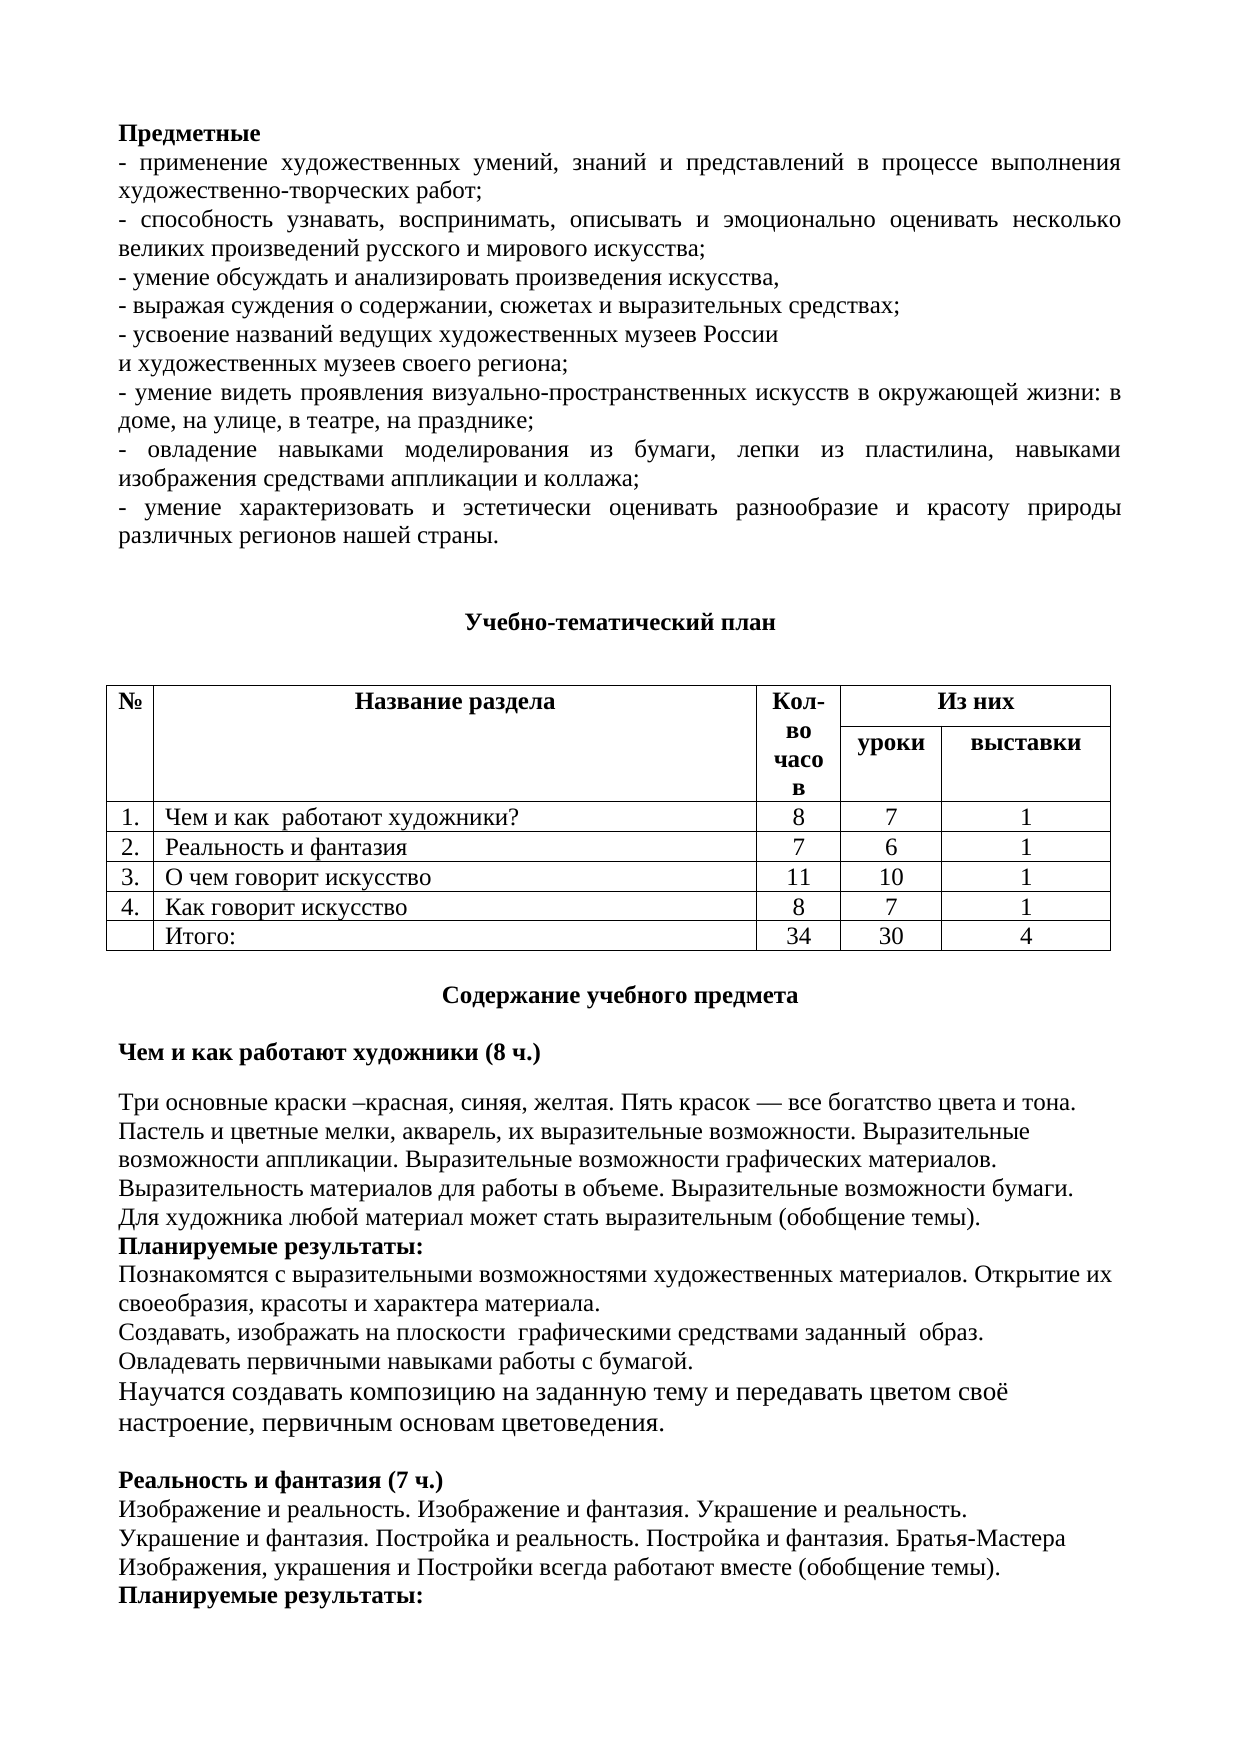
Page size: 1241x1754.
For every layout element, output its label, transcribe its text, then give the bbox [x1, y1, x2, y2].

table_cell 6 [841, 832, 941, 861]
text Планируемые результаты: [118, 1581, 1122, 1609]
table_cell 7 [757, 832, 840, 861]
table_cell Реальность и фантазия [154, 832, 756, 861]
table_cell 1 [942, 892, 1110, 920]
table_cell 3. [107, 862, 153, 891]
table_cell 1. [107, 802, 153, 831]
text Создавать, изображать на плоскости графическими средствами заданный образ. [118, 1317, 1122, 1346]
table_cell 7 [841, 892, 941, 920]
table_cell Как говорит искусство [154, 892, 756, 920]
table_cell 1 [942, 802, 1110, 831]
table_cell 2. [107, 832, 153, 861]
table_cell Итого: [154, 921, 756, 950]
table_cell 1 [942, 862, 1110, 891]
table_cell О чем говорит искусство [154, 862, 756, 891]
table_cell 4. [107, 892, 153, 920]
table_cell 4 [942, 921, 1110, 950]
text - способность узнавать, воспринимать, описывать и эмоционально оценивать несколько великих произведений русского и мирового искусства; [118, 204, 1122, 262]
text Планируемые результаты: [118, 1231, 1122, 1259]
text - овладение навыками моделирования из бумаги, лепки из пластилина, навыками изображения средствами аппликации и коллажа; [118, 434, 1122, 492]
text Изображения, украшения и Постройки всегда работают вместе (обобщение темы). [118, 1552, 1122, 1581]
text Украшение и фантазия. Постройка и реальность. Постройка и фантазия. Братья-Мастера [118, 1523, 1122, 1552]
text Чем и как работают художники (8 ч.) [118, 1037, 1122, 1066]
text Реальность и фантазия (7 ч.) [118, 1466, 1122, 1494]
text - умение обсуждать и анализировать произведения искусства, [118, 262, 1122, 291]
text - применение художественных умений, знаний и представлений в процессе выполнения художественно-творческих работ; [118, 147, 1122, 204]
table_header Из них [841, 686, 1110, 726]
text Учебно-тематический план [118, 607, 1122, 636]
text Выразительность материалов для работы в объеме. Выразительные возможности бумаги. [118, 1173, 1122, 1202]
text Три основные краски –красная, синяя, желтая. Пять красок — все богатство цвета и тона. [118, 1087, 1122, 1116]
table_cell Чем и как работают художники? [154, 802, 756, 831]
text Овладевать первичными навыками работы с бумагой. [118, 1346, 1122, 1374]
table_header № [107, 686, 153, 801]
table_header Название раздела [154, 686, 756, 801]
text Изображение и реальность. Изображение и фантазия. Украшение и реальность. [118, 1494, 1122, 1523]
text - умение характеризовать и эстетически оценивать разнообразие и красоту природы различных регионов нашей страны. [118, 492, 1122, 549]
table_header Кол-во часов [757, 686, 840, 801]
table_cell 7 [841, 802, 941, 831]
text Предметные [118, 118, 1122, 147]
table_cell уроки [841, 727, 941, 801]
table_cell выставки [942, 727, 1110, 801]
text Для художника любой материал может стать выразительным (обобщение темы). [118, 1202, 1122, 1231]
table_cell 34 [757, 921, 840, 950]
text - умение видеть проявления визуально-пространственных искусств в окружающей жизни: в доме, на улице, в театре, на празднике; [118, 377, 1122, 434]
table_cell 10 [841, 862, 941, 891]
text Познакомятся с выразительными возможностями художественных материалов. Открытие их своеобразия, красоты и характера материала. [118, 1259, 1122, 1317]
table_cell [107, 921, 153, 950]
table_cell 30 [841, 921, 941, 950]
text Научатся создавать композицию на заданную тему и передавать цветом своё настроение, первичным основам цветоведения. [118, 1374, 1122, 1437]
table_cell 8 [757, 802, 840, 831]
table_cell 8 [757, 892, 840, 920]
text - усвоение названий ведущих художественных музеев России [118, 319, 1122, 348]
text возможности аппликации. Выразительные возможности графических материалов. [118, 1144, 1122, 1173]
table_cell 11 [757, 862, 840, 891]
text и художественных музеев своего региона; [118, 348, 1122, 377]
text Содержание учебного предмета [118, 980, 1122, 1009]
text Пастель и цветные мелки, акварель, их выразительные возможности. Выразительные [118, 1116, 1122, 1144]
text - выражая суждения о содержании, сюжетах и выразительных средствах; [118, 291, 1122, 319]
table_cell 1 [942, 832, 1110, 861]
